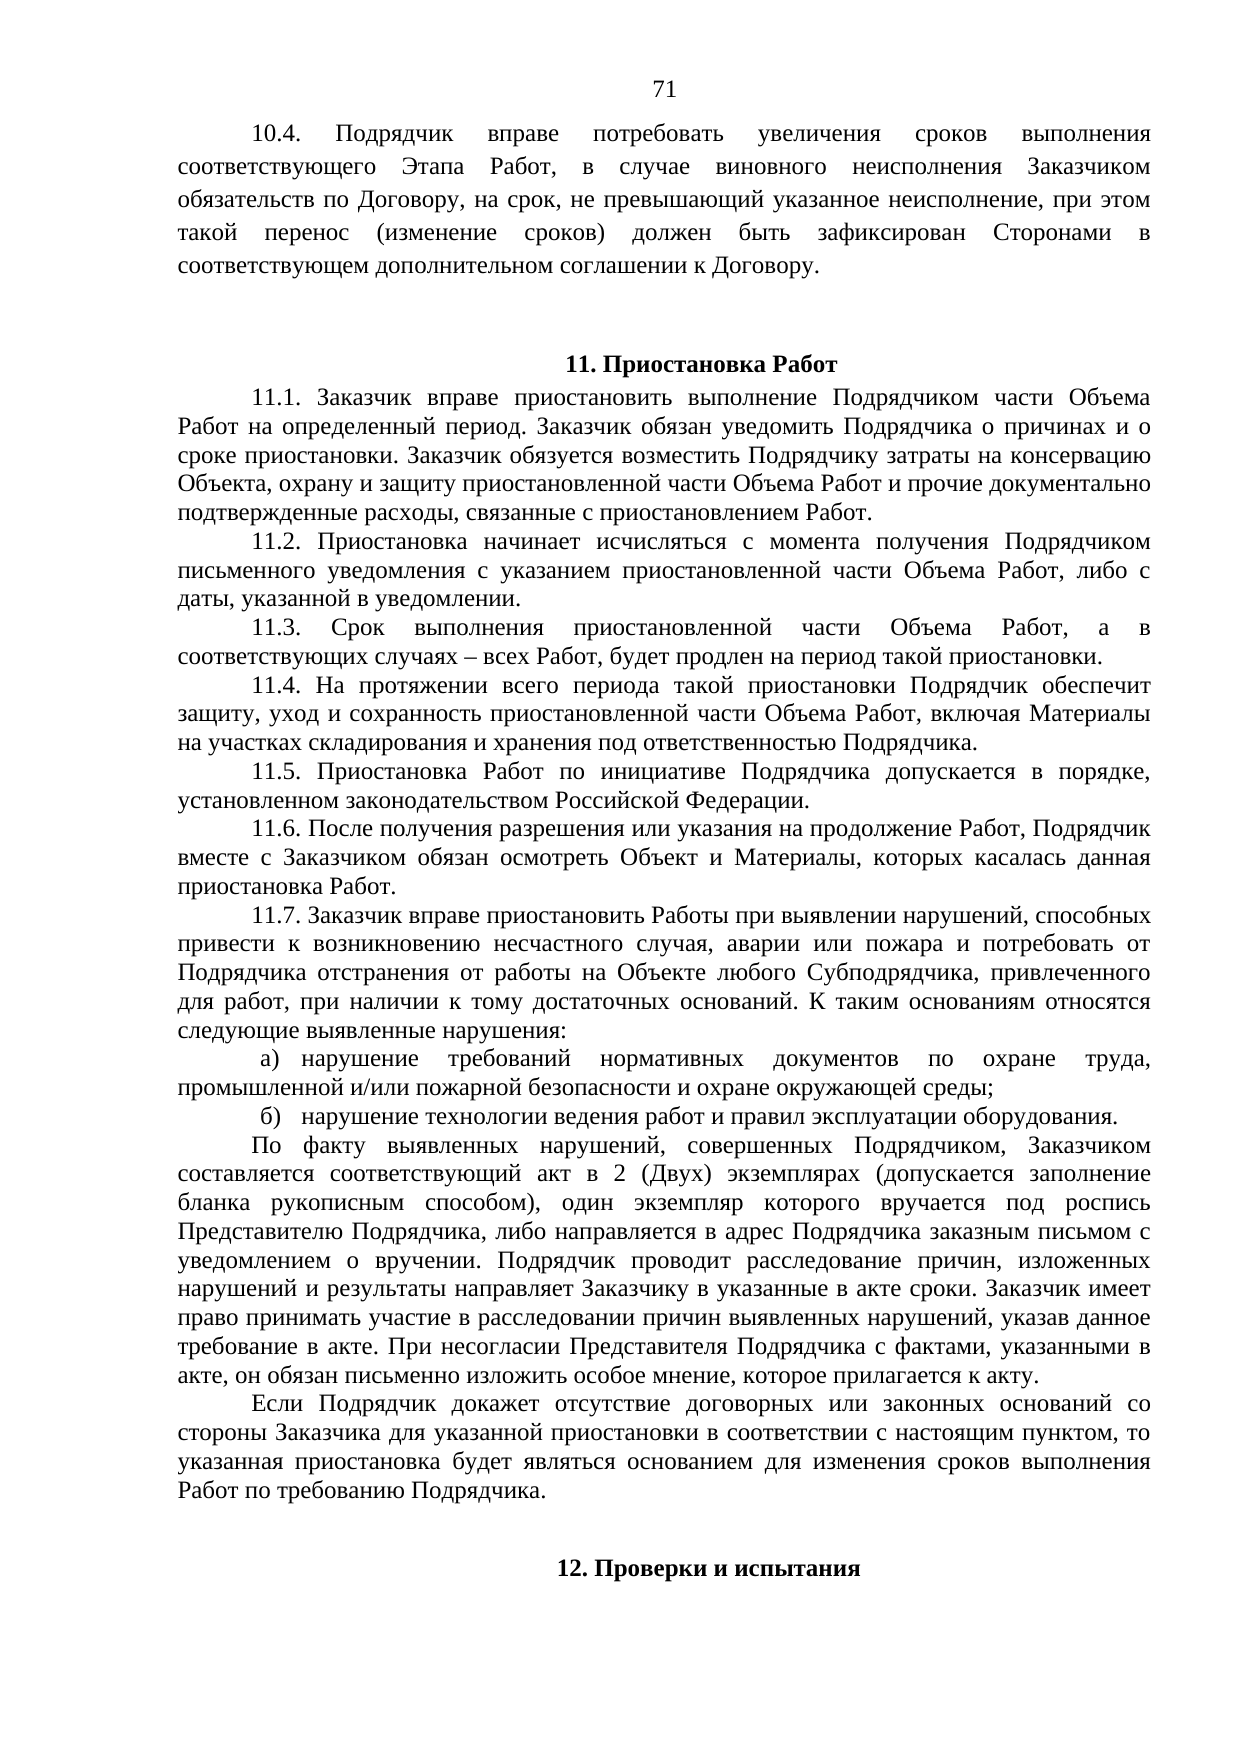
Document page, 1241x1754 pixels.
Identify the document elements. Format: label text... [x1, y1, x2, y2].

text 11.3. Срок выполнения приостановленной части Объема Работ, а в соответствующих случаях – всех Работ, будет продлен на период такой приостановки. [177, 612, 1152, 670]
text 11.7. Заказчик вправе приостановить Работы при выявлении нарушений, способных привести к возникновению несчастного случая, аварии или пожара и потребовать от Подрядчика отстранения от работы на Объекте любого Субподрядчика, привлеченного для работ, при наличии к тому достаточных оснований. К таким основаниям относятся следующие выявленные нарушения: [177, 900, 1152, 1043]
text По факту выявленных нарушений, совершенных Подрядчиком, Заказчиком составляется соответствующий акт в 2 (Двух) экземплярах (допускается заполнение бланка рукописным способом), один экземпляр которого вручается под роспись Представителю Подрядчика, либо направляется в адрес Подрядчика заказным письмом с уведомлением о вручении. Подрядчик проводит расследование причин, изложенных нарушений и результаты направляет Заказчику в указанные в акте сроки. Заказчик имеет право принимать участие в расследовании причин выявленных нарушений, указав данное требование в акте. При несогласии Представителя Подрядчика с фактами, указанными в акте, он обязан письменно изложить особое мнение, которое прилагается к акту. [177, 1130, 1152, 1388]
text 11.4. На протяжении всего периода такой приостановки Подрядчик обеспечит защиту, уход и сохранность приостановленной части Объема Работ, включая Материалы на участках складирования и хранения под ответственностью Подрядчика. [177, 670, 1152, 756]
text 11.2. Приостановка начинает исчисляться с момента получения Подрядчиком письменного уведомления с указанием приостановленной части Объема Работ, либо с даты, указанной в уведомлении. [177, 526, 1152, 612]
text 10.4. Подрядчик вправе потребовать увеличения сроков выполнения соответствующего Этапа Работ, в случае виновного неисполнения Заказчиком обязательств по Договору, на срок, не превышающий указанное неисполнение, при этом такой перенос (изменение сроков) должен быть зафиксирован Сторонами в соответствующем дополнительном соглашении к Договору. [177, 118, 1152, 279]
text 11. Приостановка Работ [177, 349, 1152, 378]
text б) нарушение технологии ведения работ и правил эксплуатации оборудования. [177, 1101, 1152, 1130]
text 12. Проверки и испытания [177, 1553, 1152, 1582]
text 11.1. Заказчик вправе приостановить выполнение Подрядчиком части Объема Работ на определенный период. Заказчик обязан уведомить Подрядчика о причинах и о сроке приостановки. Заказчик обязуется возместить Подрядчику затраты на консервацию Объекта, охрану и защиту приостановленной части Объема Работ и прочие документально подтвержденные расходы, связанные с приостановлением Работ. [177, 382, 1152, 526]
text 11.6. После получения разрешения или указания на продолжение Работ, Подрядчик вместе с Заказчиком обязан осмотреть Объект и Материалы, которых касалась данная приостановка Работ. [177, 813, 1152, 900]
text а) нарушение требований нормативных документов по охране труда, промышленной и/или пожарной безопасности и охране окружающей среды; [177, 1043, 1152, 1101]
text 11.5. Приостановка Работ по инициативе Подрядчика допускается в порядке, установленном законодательством Российской Федерации. [177, 756, 1152, 813]
text Если Подрядчик докажет отсутствие договорных или законных оснований со стороны Заказчика для указанной приостановки в соответствии с настоящим пунктом, то указанная приостановка будет являться основанием для изменения сроков выполнения Работ по требованию Подрядчика. [177, 1388, 1152, 1503]
